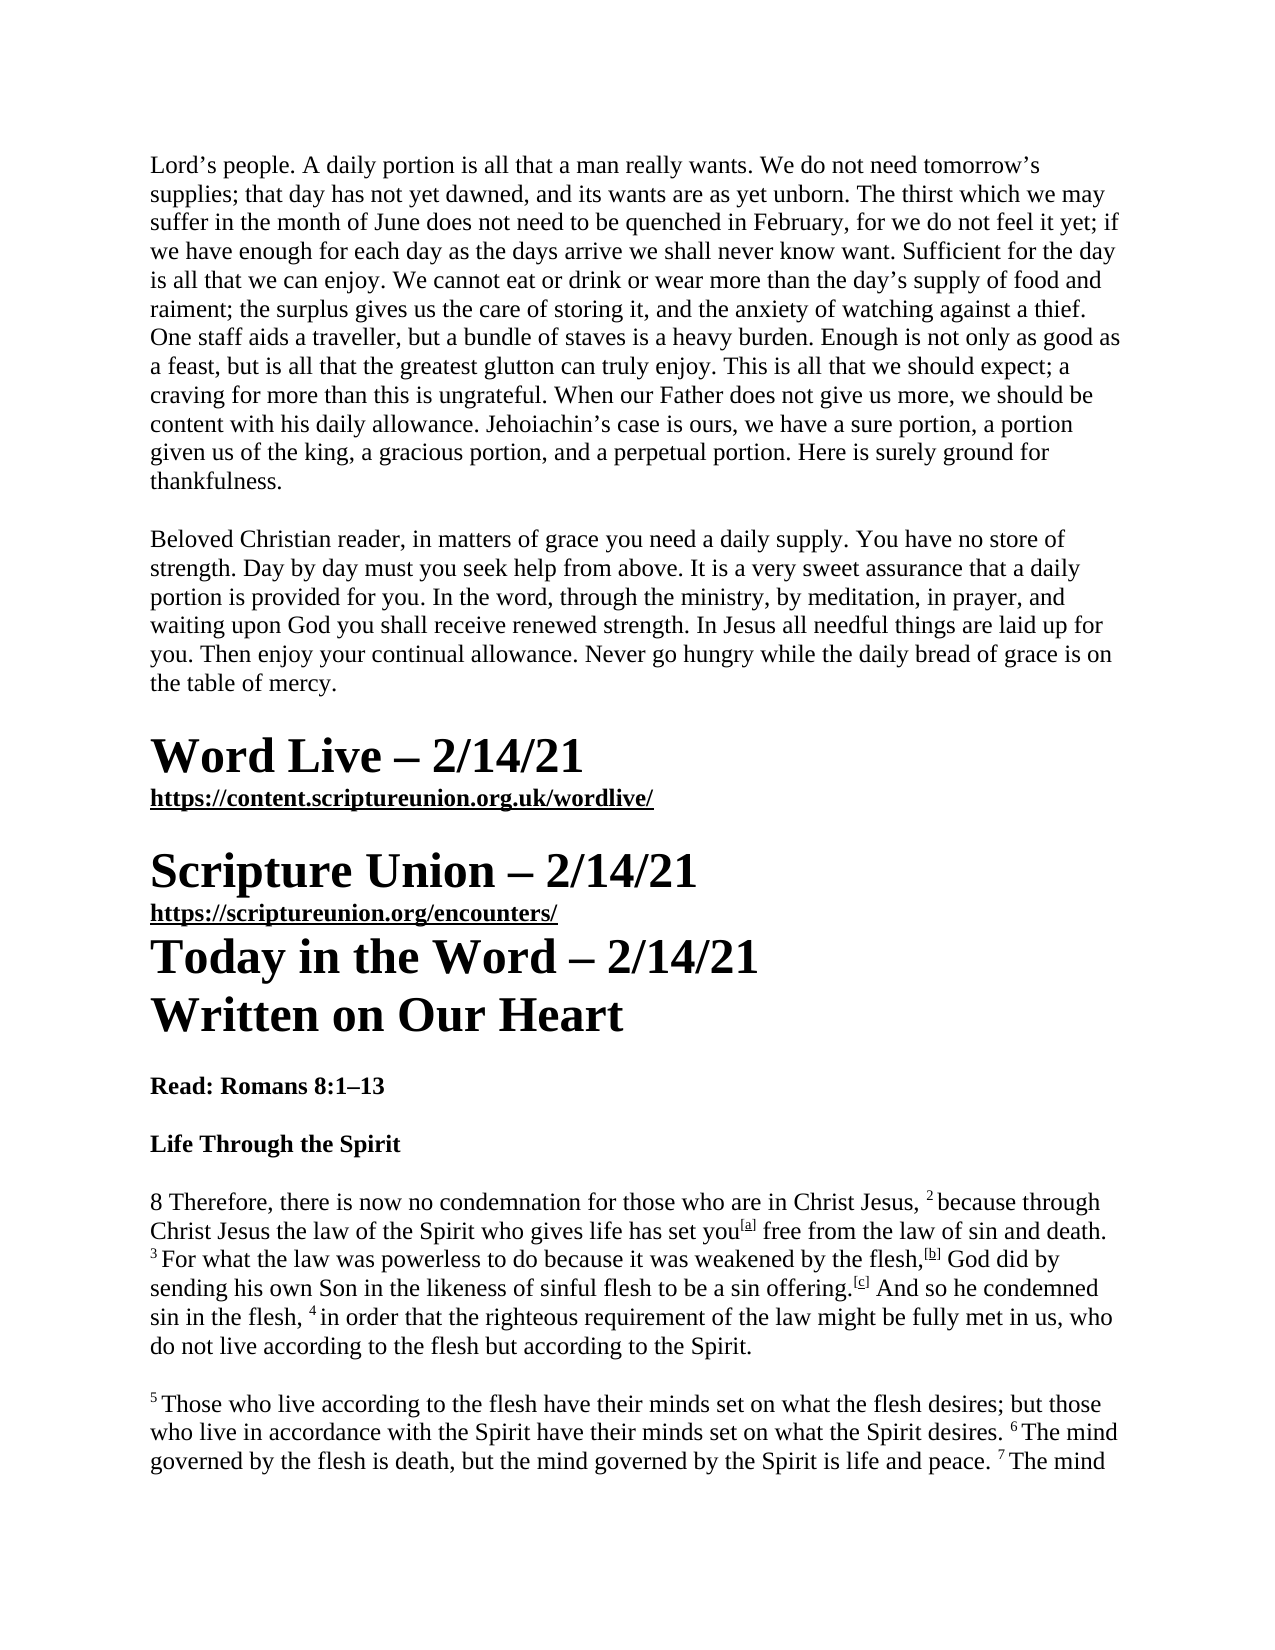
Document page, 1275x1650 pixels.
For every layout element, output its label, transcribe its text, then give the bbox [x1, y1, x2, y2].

subtitle Word Live – 2/14/21 [150, 726, 1125, 783]
subtitle Scripture Union – 2/14/21 [150, 841, 1125, 898]
subtitle Written on Our Heart [150, 984, 1125, 1042]
subtitle https://content.scriptureunion.org.uk/wordlive/ [150, 783, 1125, 812]
subtitle Life Through the Spirit [150, 1129, 1125, 1158]
text 8 Therefore, there is now no condemnation for those who are in Christ Jesus, 2 because through Christ Jesus the law of the Spirit who gives life has set you[a] free from the law of sin and death. 3 For what the law was powerless to do because it was weakened by the flesh,[b] God did by sending his own Son in the likeness of sinful flesh to be a sin offering.[c] And so he condemned sin in the flesh, 4 in order that the righteous requirement of the law might be fully met in us, who do not live according to the flesh but according to the Spirit. [150, 1187, 1125, 1359]
subtitle Today in the Word – 2/14/21 [150, 927, 1125, 984]
text Read: Romans 8:1–13 [150, 1071, 1125, 1100]
text https://scriptureunion.org/encounters/ [150, 898, 1125, 927]
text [150, 150, 1125, 495]
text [150, 1389, 1125, 1475]
text Beloved Christian reader, in matters of grace you need a daily supply. You have no store of strength. Day by day must you seek help from above. It is a very sweet assurance that a daily portion is provided for you. In the word, through the ministry, by meditation, in prayer, and waiting upon God you shall receive renewed strength. In Jesus all needful things are laid up for you. Then enjoy your continual allowance. Never go hungry while the daily bread of grace is on the table of mercy. [150, 524, 1125, 697]
